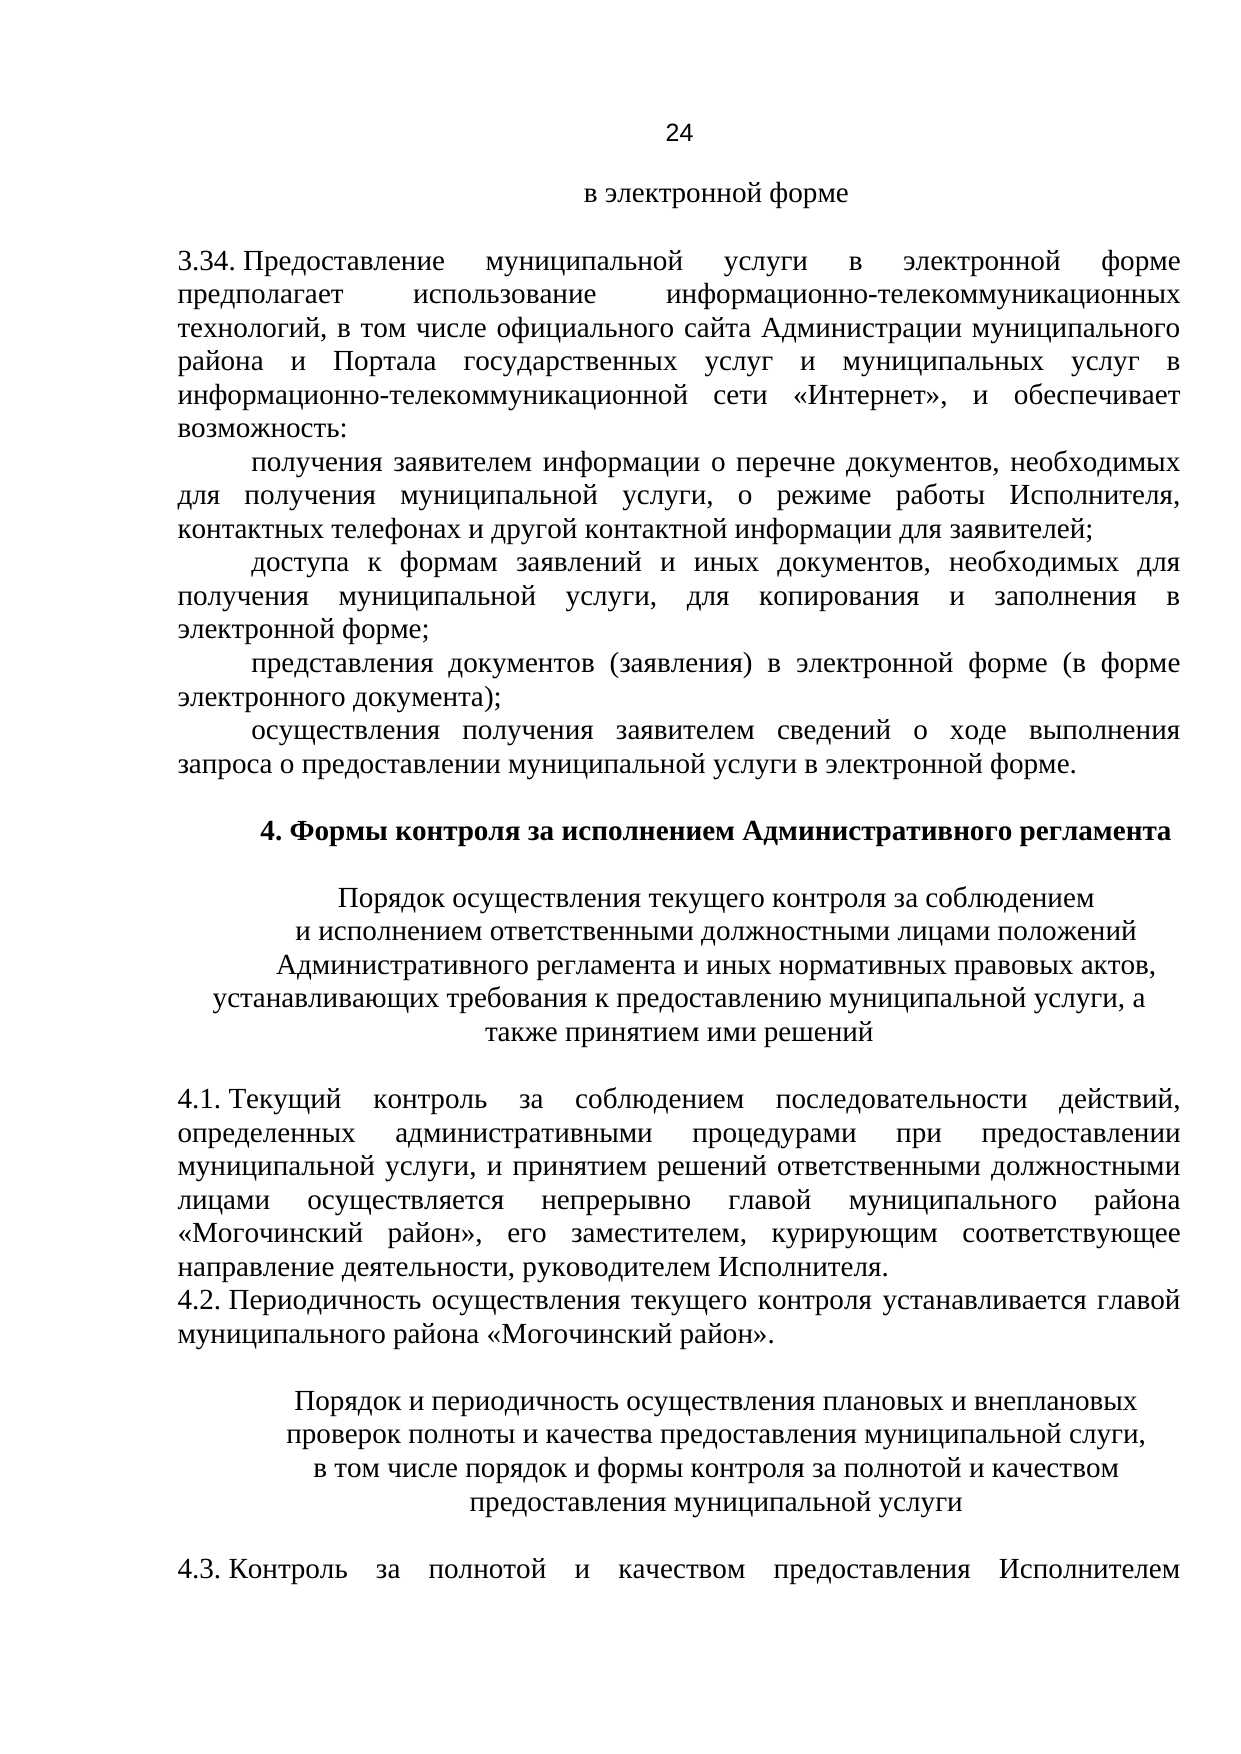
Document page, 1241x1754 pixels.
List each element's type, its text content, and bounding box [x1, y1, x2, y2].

text 4.2. Периодичность осуществления текущего контроля устанавливается главой муниципального района «Могочинский район». [177, 1282, 1181, 1349]
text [177, 1551, 1181, 1584]
text и исполнением ответственными должностными лицами положений [177, 913, 1181, 947]
text в электронной форме [177, 176, 1181, 209]
text Административного регламента и иных нормативных правовых актов, устанавливающих требования к предоставлению муниципальной услуги, а также принятием ими решений [177, 947, 1181, 1048]
text доступа к формам заявлений и иных документов, необходимых для получения муниципальной услуги, для копирования и заполнения в электронной форме; [177, 544, 1181, 645]
text осуществления получения заявителем сведений о ходе выполнения запроса о предоставлении муниципальной услуги в электронной форме. [177, 712, 1181, 779]
text Порядок осуществления текущего контроля за соблюдением [177, 880, 1181, 913]
text 3.34. Предоставление муниципальной услуги в электронной форме предполагает использование информационно-телекоммуникационных технологий, в том числе официального сайта Администрации муниципального района и Портала государственных услуг и муниципальных услуг в информационно-телекоммуникационной сети «Интернет», и обеспечивает возможность: [177, 243, 1181, 444]
text Порядок и периодичность осуществления плановых и внеплановых [177, 1383, 1181, 1417]
text предоставления муниципальной услуги [177, 1484, 1181, 1517]
text 4.1. Текущий контроль за соблюдением последовательности действий, определенных административными процедурами при предоставлении муниципальной услуги, и принятием решений ответственными должностными лицами осуществляется непрерывно главой муниципального района «Могочинский район», его заместителем, курирующим соответствующее направление деятельности, руководителем Исполнителя. [177, 1081, 1181, 1282]
text в том числе порядок и формы контроля за полнотой и качеством [177, 1450, 1181, 1484]
subtitle 4. Формы контроля за исполнением Административного регламента [177, 813, 1181, 846]
text представления документов (заявления) в электронной форме (в форме электронного документа); [177, 645, 1181, 712]
text проверок полноты и качества предоставления муниципальной слуги, [177, 1417, 1181, 1450]
text получения заявителем информации о перечне документов, необходимых для получения муниципальной услуги, о режиме работы Исполнителя, контактных телефонах и другой контактной информации для заявителей; [177, 444, 1181, 544]
